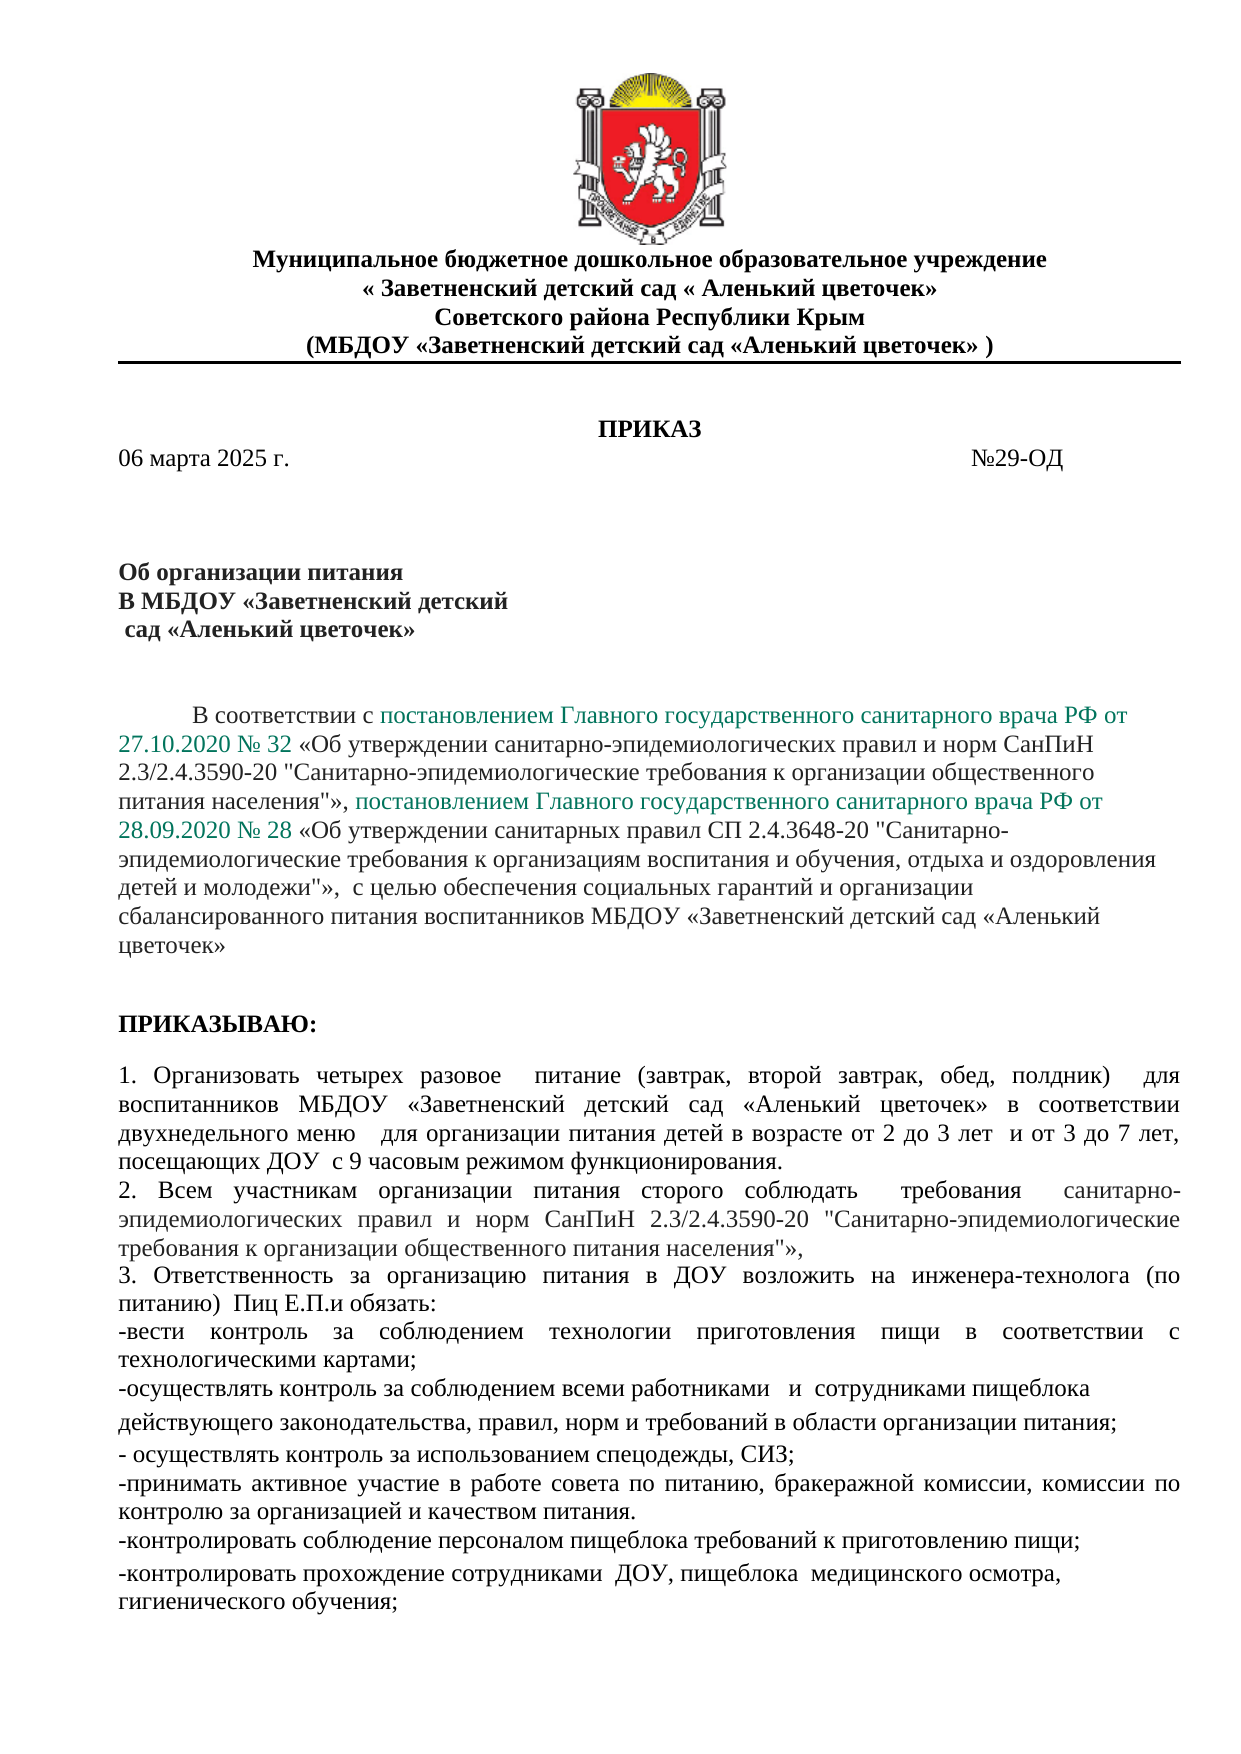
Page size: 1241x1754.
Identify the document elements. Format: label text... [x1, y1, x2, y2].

text 1. Организовать четырех разовое питание (завтрак, второй завтрак, обед, полдник) для воспитанников МБДОУ «Заветненский детский сад «Аленький цветочек» в соответствии двухнедельного меню для организации питания детей в возрасте от 2 до 3 лет и от 3 до 7 лет, посещающих ДОУ с 9 часовым режимом функционирования. [118, 1060, 1181, 1175]
text ПРИКАЗ [118, 414, 1181, 443]
text В соответствии с постановлением Главного государственного санитарного врача РФ от 27.10.2020 № 32 «Об утверждении санитарно-эпидемиологических правил и норм СанПиН 2.3/2.4.3590-20 "Санитарно-эпидемиологические требования к организации общественного питания населения"», постановлением Главного государственного санитарного врача РФ от 28.09.2020 № 28 «Об утверждении санитарных правил СП 2.4.3648-20 "Санитарно-эпидемиологические требования к организациям воспитания и обучения, отдыха и оздоровления детей и молодежи"», с целью обеспечения социальных гарантий и организации сбалансированного питания воспитанников МБДОУ «Заветненский детский сад «Аленький цветочек» [118, 700, 1181, 959]
text -принимать активное участие в работе совета по питанию, бракеражной комиссии, комиссии по контролю за организацией и качеством питания. [118, 1468, 1181, 1525]
text 3. Ответственность за организацию питания в ДОУ возложить на инженера-технолога (по питанию) Пиц Е.П.и обязать: [118, 1261, 1181, 1316]
text - осуществлять контроль за использованием спецодежды, СИЗ; [118, 1439, 1181, 1468]
text ПРИКАЗЫВАЮ: [118, 1009, 1181, 1038]
text В МБДОУ «Заветненский детский [118, 586, 1181, 614]
text -вести контроль за соблюдением технологии приготовления пищи в соответствии с технологическими картами; [118, 1316, 1181, 1373]
text 2. Всем участникам организации питания сторого соблюдать требования санитарно-эпидемиологических правил и норм СанПиН 2.3/2.4.3590-20 "Санитарно-эпидемиологические требования к организации общественного питания населения"», [118, 1175, 1181, 1261]
text -контролировать прохождение сотрудниками ДОУ, пищеблока медицинского осмотра, гигиенического обучения; [118, 1558, 1181, 1615]
text -осуществлять контроль за соблюдением всеми работниками и сотрудниками пищеблока действующего законодательства, правил, норм и требований в области организации питания; [118, 1373, 1181, 1435]
text Советского района Республики Крым [118, 302, 1181, 330]
text сад «Аленький цветочек» [118, 614, 1181, 671]
text Муниципальное бюджетное дошкольное образовательное учреждение « Заветненский детский сад « Аленький цветочек» [118, 244, 1181, 302]
text (МБДОУ «Заветненский детский сад «Аленький цветочек» ) [118, 330, 1181, 361]
text -контролировать соблюдение персоналом пищеблока требований к приготовлению пищи; [118, 1525, 1181, 1554]
text Об организации питания [118, 557, 1181, 586]
picture [573, 73, 727, 245]
text 06 марта 2025 г. №29-ОД [118, 443, 1181, 471]
